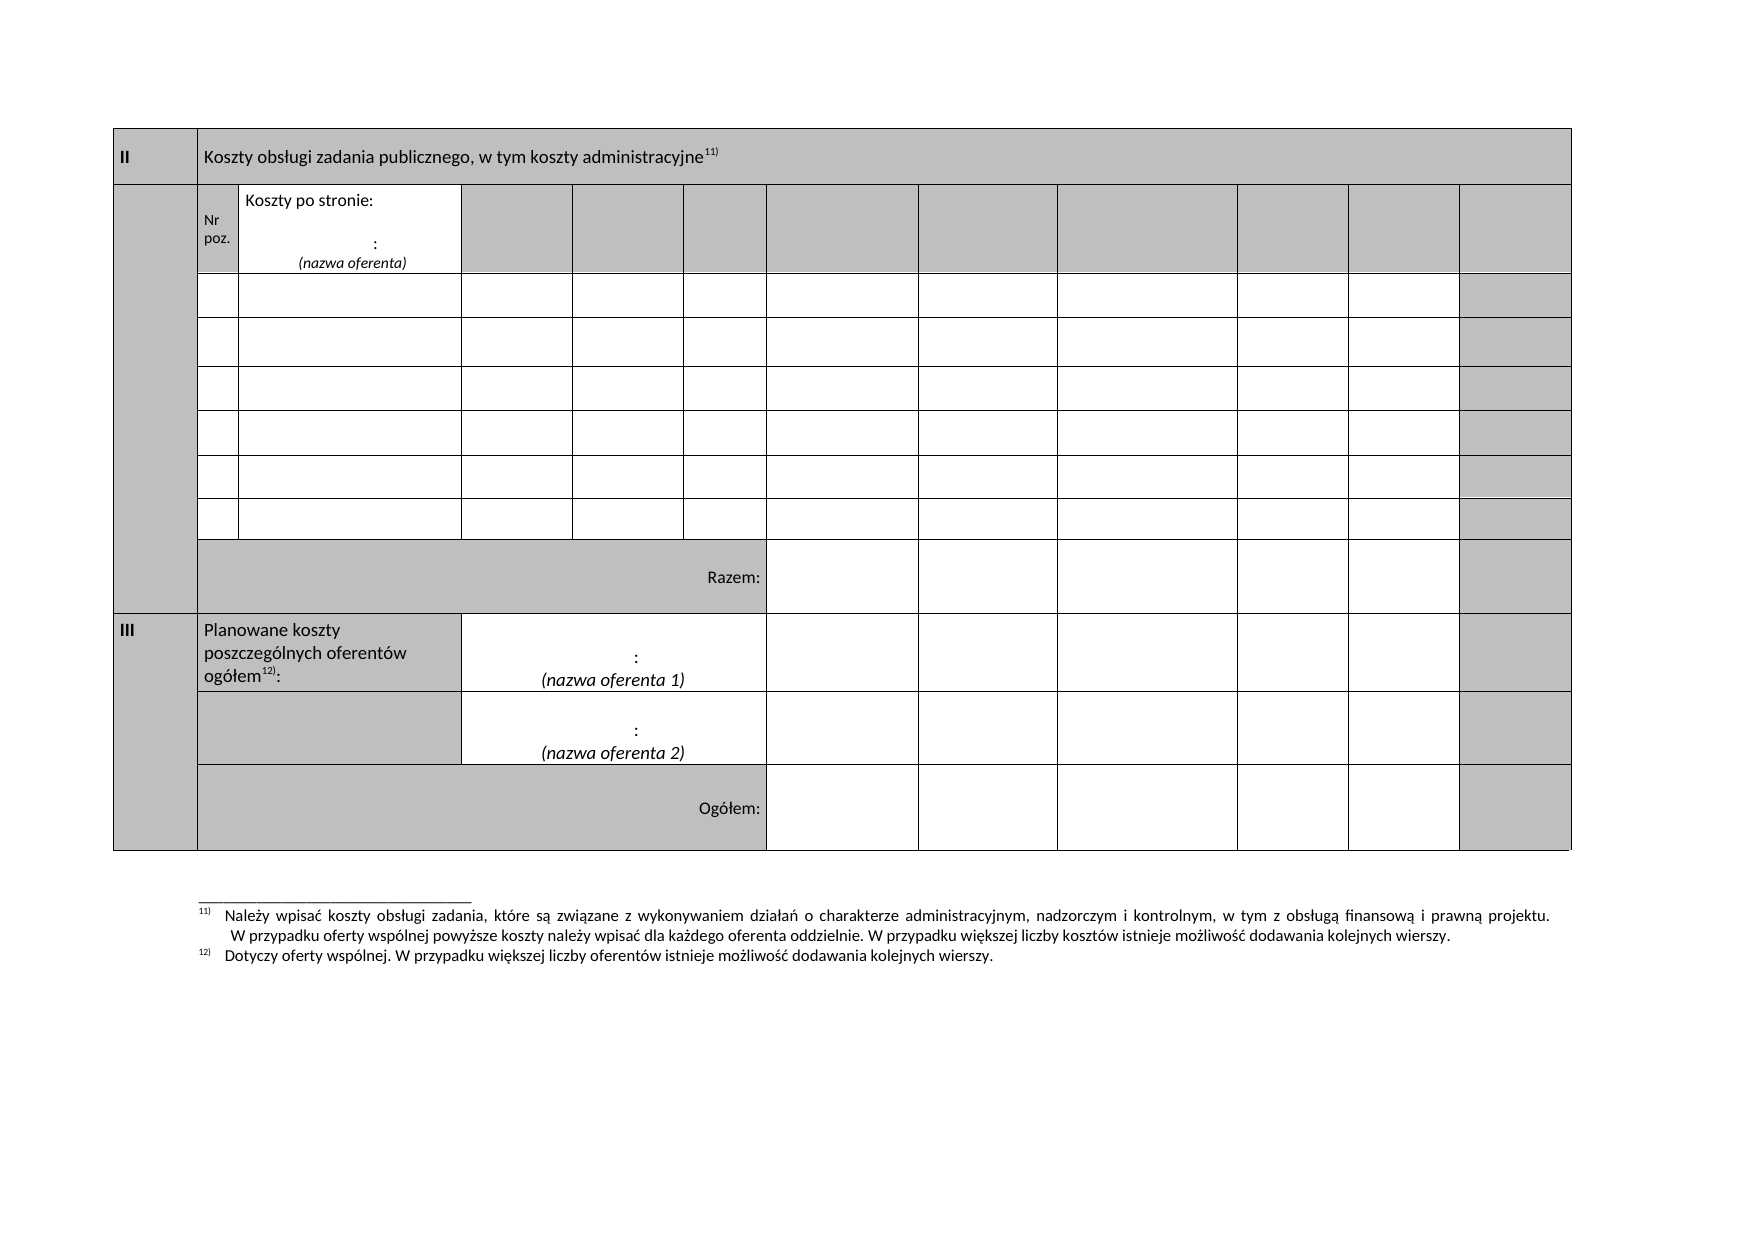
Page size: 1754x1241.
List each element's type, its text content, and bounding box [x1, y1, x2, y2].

table_cell [1238, 692, 1348, 764]
table_cell [1238, 499, 1348, 539]
table_cell [1058, 185, 1237, 272]
table_cell [919, 456, 1057, 497]
table_cell [1349, 540, 1459, 613]
table_header II [114, 129, 197, 184]
table_cell [684, 499, 766, 539]
table_cell [1238, 456, 1348, 497]
table_cell [1238, 318, 1348, 366]
table_cell [1349, 456, 1459, 497]
table_cell [684, 274, 766, 317]
table_cell [462, 274, 572, 317]
table_cell [239, 318, 461, 366]
table_cell [919, 367, 1057, 410]
table_cell [767, 411, 918, 455]
table_cell [767, 367, 918, 410]
table_cell [1349, 499, 1459, 539]
table_cell [1349, 318, 1459, 366]
table_cell [1058, 540, 1237, 613]
table_cell [1460, 456, 1571, 497]
table_cell [684, 318, 766, 366]
table_cell [1460, 499, 1571, 539]
table_cell [198, 274, 238, 317]
table_cell [1349, 765, 1459, 850]
table_cell [1238, 614, 1348, 691]
table_cell [239, 411, 461, 455]
table_cell [1460, 692, 1571, 764]
table_cell [1058, 411, 1237, 455]
table_cell [1349, 692, 1459, 764]
table_cell [919, 765, 1057, 850]
table_cell [1058, 692, 1237, 764]
table_cell [1238, 540, 1348, 613]
table_cell [239, 274, 461, 317]
table_cell [573, 318, 683, 366]
table_cell [198, 692, 461, 764]
table_cell [919, 540, 1057, 613]
table_cell [462, 367, 572, 410]
table_cell [462, 185, 572, 272]
table_cell [1058, 367, 1237, 410]
table_cell [1238, 274, 1348, 317]
table_cell [239, 456, 461, 497]
table_cell [198, 456, 238, 497]
table_cell [684, 411, 766, 455]
table_header Koszty obsługi zadania publicznego, w tym koszty administracyjne11) [198, 129, 1571, 184]
table_cell III [114, 614, 197, 850]
table_cell [462, 456, 572, 497]
table_cell [767, 540, 918, 613]
table_cell [1058, 499, 1237, 539]
table_cell [573, 185, 683, 272]
table_cell [1238, 765, 1348, 850]
table_cell [573, 367, 683, 410]
table_cell [573, 456, 683, 497]
table_cell [1349, 185, 1459, 272]
table_cell [1460, 614, 1571, 691]
table_cell [573, 411, 683, 455]
table_cell Nr poz. [198, 185, 238, 272]
table_cell [1238, 185, 1348, 272]
table_cell [919, 411, 1057, 455]
table_cell [1460, 367, 1571, 410]
table_cell [462, 411, 572, 455]
table_cell [198, 367, 238, 410]
table_cell [919, 614, 1057, 691]
table_cell [1460, 411, 1571, 455]
table_cell [462, 499, 572, 539]
table_cell [919, 692, 1057, 764]
table_cell [462, 318, 572, 366]
table_cell [198, 499, 238, 539]
table_cell _________________________________ 11) Należy wpisać koszty obsługi zadania, które są związane z wykonywaniem działań o charakterze administracyjnym, nadzorczym i kontrolnym, w tym z obsługą finansową i prawną projektu. W przypadku oferty wspólnej powyższe koszty należy wpisać dla każdego oferenta oddzielnie. W przypadku większej liczby kosztów istnieje możliwość dodawania kolejnych wierszy. 12) Dotyczy oferty wspólnej. W przypadku większej liczby oferentów istnieje możliwość dodawania kolejnych wierszy. [113, 851, 1569, 1086]
table_cell [767, 456, 918, 497]
table_cell [919, 274, 1057, 317]
table_cell [573, 274, 683, 317]
table_cell [767, 274, 918, 317]
table_cell [1238, 411, 1348, 455]
table_cell [1058, 456, 1237, 497]
table_cell [767, 765, 918, 850]
table_cell [1238, 367, 1348, 410]
table_cell [767, 692, 918, 764]
table_cell : (nazwa oferenta 1) [462, 614, 766, 691]
table_cell [1058, 318, 1237, 366]
table_cell [919, 499, 1057, 539]
table_cell [1058, 765, 1237, 850]
table_cell [1460, 765, 1571, 850]
table_cell [198, 318, 238, 366]
table_cell [684, 185, 766, 272]
table_cell [684, 367, 766, 410]
table_cell [1460, 185, 1571, 272]
table_cell Planowane koszty poszczególnych oferentów ogółem12): [198, 614, 461, 691]
table_cell [919, 185, 1057, 272]
table_cell [767, 318, 918, 366]
table_cell [239, 499, 461, 539]
table_cell Ogółem: [198, 765, 766, 850]
table_cell : (nazwa oferenta 2) [462, 692, 766, 764]
table_cell [1460, 274, 1571, 317]
table_cell [767, 614, 918, 691]
table_cell [1460, 540, 1571, 613]
table_cell [1349, 367, 1459, 410]
table_cell [239, 367, 461, 410]
table_cell [573, 499, 683, 539]
table_cell [1349, 614, 1459, 691]
table_cell [1058, 274, 1237, 317]
table_cell [919, 318, 1057, 366]
table_cell [1058, 614, 1237, 691]
table_cell [1349, 274, 1459, 317]
table_cell [114, 185, 197, 613]
table_cell [684, 456, 766, 497]
table_cell [1349, 411, 1459, 455]
table_cell Koszty po stronie: : (nazwa oferenta) [239, 185, 461, 272]
table_cell [1460, 318, 1571, 366]
table_cell [767, 499, 918, 539]
table_cell [767, 185, 918, 272]
table_cell Razem: [198, 540, 766, 613]
table_cell [198, 411, 238, 455]
